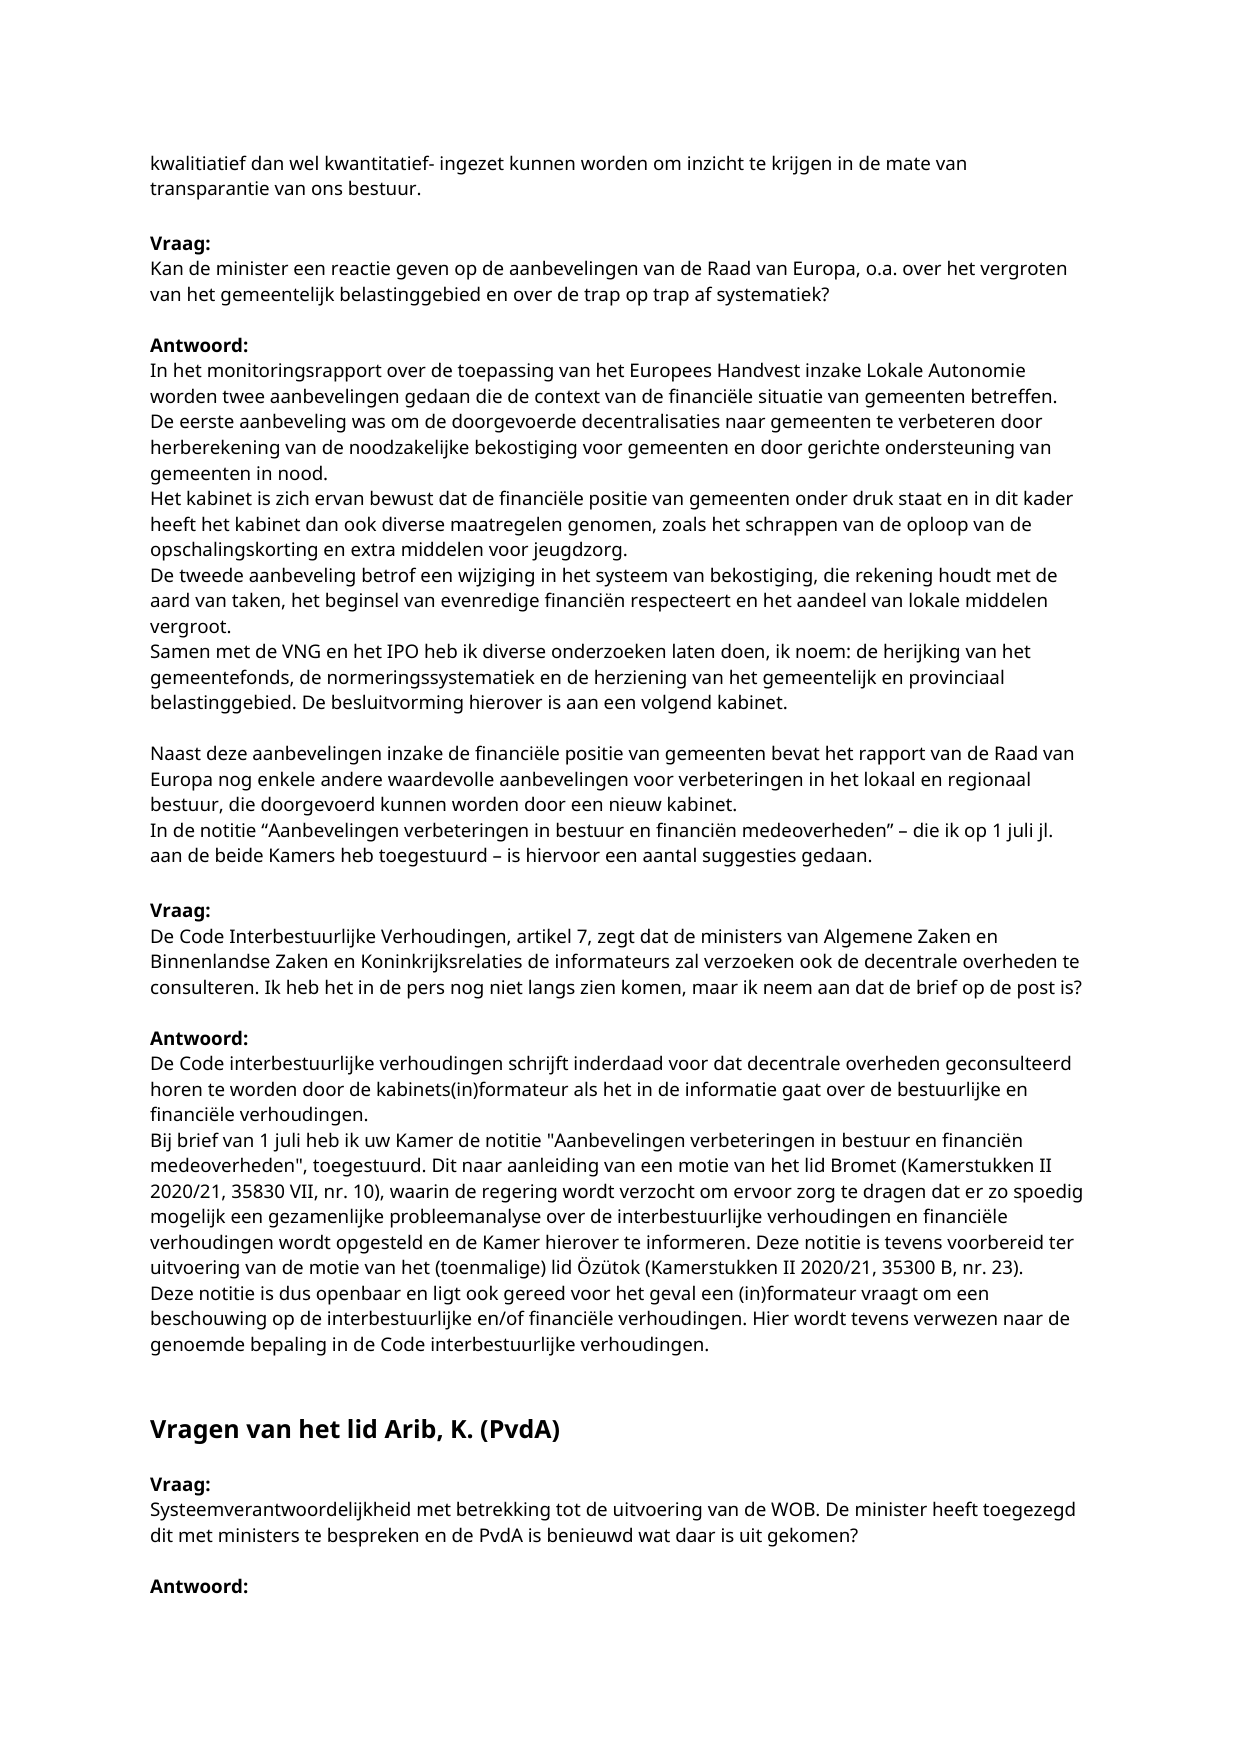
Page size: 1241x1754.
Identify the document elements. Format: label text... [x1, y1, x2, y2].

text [150, 150, 1090, 201]
text Vraag: Kan de minister een reactie geven op de aanbevelingen van de Raad van Europa, o.a. over het vergroten van het gemeentelijk belastinggebied en over de trap op trap af systematiek? Antwoord: In het monitoringsrapport over de toepassing van het Europees Handvest inzake Lokale Autonomie worden twee aanbevelingen gedaan die de context van de financiële situatie van gemeenten betreffen. De eerste aanbeveling was om de doorgevoerde decentralisaties naar gemeenten te verbeteren door herberekening van de noodzakelijke bekostiging voor gemeenten en door gerichte ondersteuning van gemeenten in nood. Het kabinet is zich ervan bewust dat de financiële positie van gemeenten onder druk staat en in dit kader heeft het kabinet dan ook diverse maatregelen genomen, zoals het schrappen van de oploop van de opschalingskorting en extra middelen voor jeugdzorg. De tweede aanbeveling betrof een wijziging in het systeem van bekostiging, die rekening houdt met de aard van taken, het beginsel van evenredige financiën respecteert en het aandeel van lokale middelen vergroot. Samen met de VNG en het IPO heb ik diverse onderzoeken laten doen, ik noem: de herijking van het gemeentefonds, de normeringssystematiek en de herziening van het gemeentelijk en provinciaal belastinggebied. De besluitvorming hierover is aan een volgend kabinet. Naast deze aanbevelingen inzake de financiële positie van gemeenten bevat het rapport van de Raad van Europa nog enkele andere waardevolle aanbevelingen voor verbeteringen in het lokaal en regionaal bestuur, die doorgevoerd kunnen worden door een nieuw kabinet. In de notitie “Aanbevelingen verbeteringen in bestuur en financiën medeoverheden” – die ik op 1 juli jl. aan de beide Kamers heb toegestuurd – is hiervoor een aantal suggesties gedaan. [150, 230, 1090, 868]
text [150, 1386, 1090, 1599]
text Vraag: De Code Interbestuurlijke Verhoudingen, artikel 7, zegt dat de ministers van Algemene Zaken en Binnenlandse Zaken en Koninkrijksrelaties de informateurs zal verzoeken ook de decentrale overheden te consulteren. Ik heb het in de pers nog niet langs zien komen, maar ik neem aan dat de brief op de post is? Antwoord: De Code interbestuurlijke verhoudingen schrijft inderdaad voor dat decentrale overheden geconsulteerd horen te worden door de kabinets(in)formateur als het in de informatie gaat over de bestuurlijke en financiële verhoudingen. Bij brief van 1 juli heb ik uw Kamer de notitie "Aanbevelingen verbeteringen in bestuur en financiën medeoverheden", toegestuurd. Dit naar aanleiding van een motie van het lid Bromet (Kamerstukken II 2020/21, 35830 VII, nr. 10), waarin de regering wordt verzocht om ervoor zorg te dragen dat er zo spoedig mogelijk een gezamenlijke probleemanalyse over de interbestuurlijke verhoudingen en financiële verhoudingen wordt opgesteld en de Kamer hierover te informeren. Deze notitie is tevens voorbereid ter uitvoering van de motie van het (toenmalige) lid Özütok (Kamerstukken II 2020/21, 35300 B, nr. 23). Deze notitie is dus openbaar en ligt ook gereed voor het geval een (in)formateur vraagt om een beschouwing op de interbestuurlijke en/of financiële verhoudingen. Hier wordt tevens verwezen naar de genoemde bepaling in de Code interbestuurlijke verhoudingen. [150, 897, 1090, 1357]
